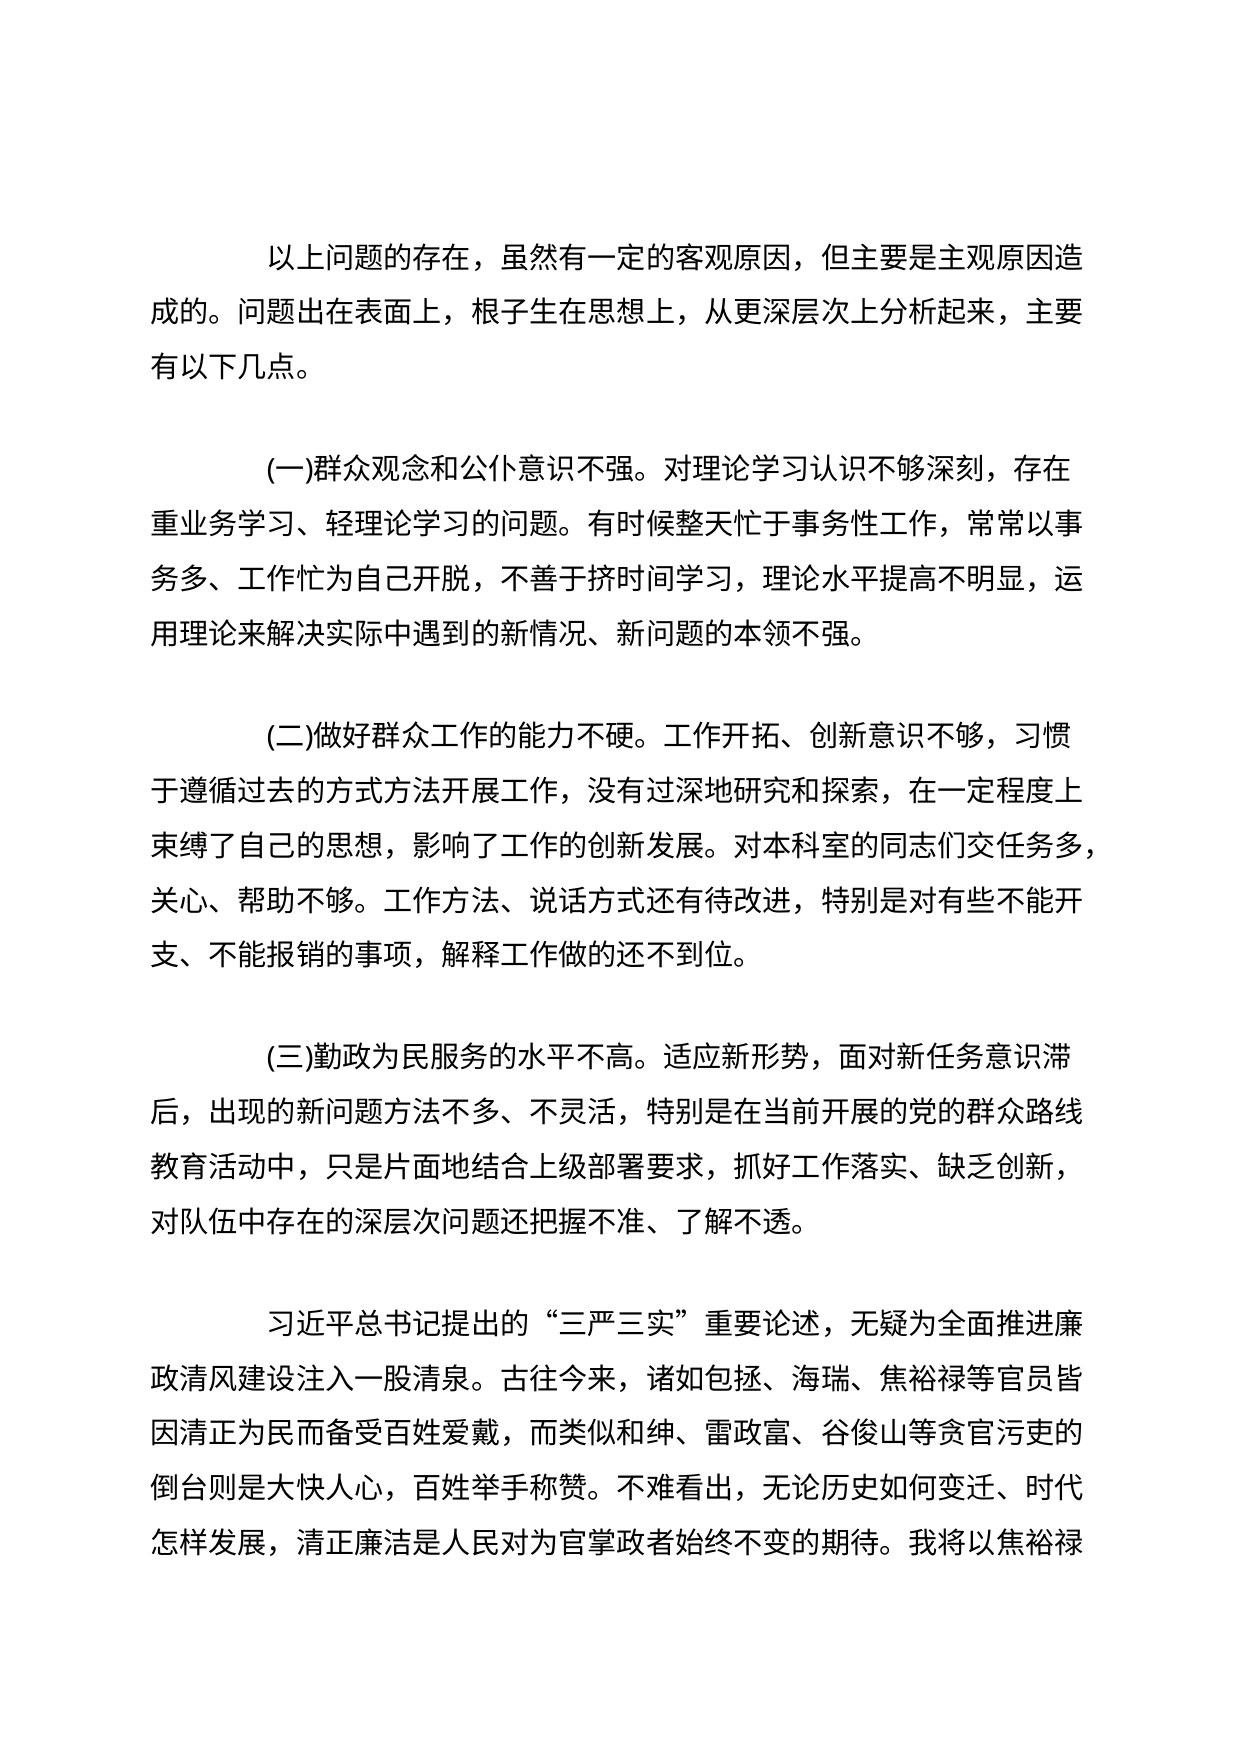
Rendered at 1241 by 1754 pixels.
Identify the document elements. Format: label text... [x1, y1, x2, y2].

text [150, 1300, 1090, 1562]
text (二)做好群众工作的能力不硬。工作开拓、创新意识不够，习惯于遵循过去的方式方法开展工作，没有过深地研究和探索，在一定程度上束缚了自己的思想，影响了工作的创新发展。对本科室的同志们交任务多，关心、帮助不够。工作方法、说话方式还有待改进，特别是对有些不能开支、不能报销的事项，解释工作做的还不到位。 [150, 712, 1090, 974]
text (一)群众观念和公仆意识不强。对理论学习认识不够深刻，存在重业务学习、轻理论学习的问题。有时候整天忙于事务性工作，常常以事务多、工作忙为自己开脱，不善于挤时间学习，理论水平提高不明显，运用理论来解决实际中遇到的新情况、新问题的本领不强。 [150, 446, 1090, 653]
text 以上问题的存在，虽然有一定的客观原因，但主要是主观原因造成的。问题出在表面上，根子生在思想上，从更深层次上分析起来，主要有以下几点。 [150, 234, 1090, 386]
text (三)勤政为民服务的水平不高。适应新形势，面对新任务意识滞后，出现的新问题方法不多、不灵活，特别是在当前开展的党的群众路线教育活动中，只是片面地结合上级部署要求，抓好工作落实、缺乏创新，对队伍中存在的深层次问题还把握不准、了解不透。 [150, 1034, 1090, 1241]
